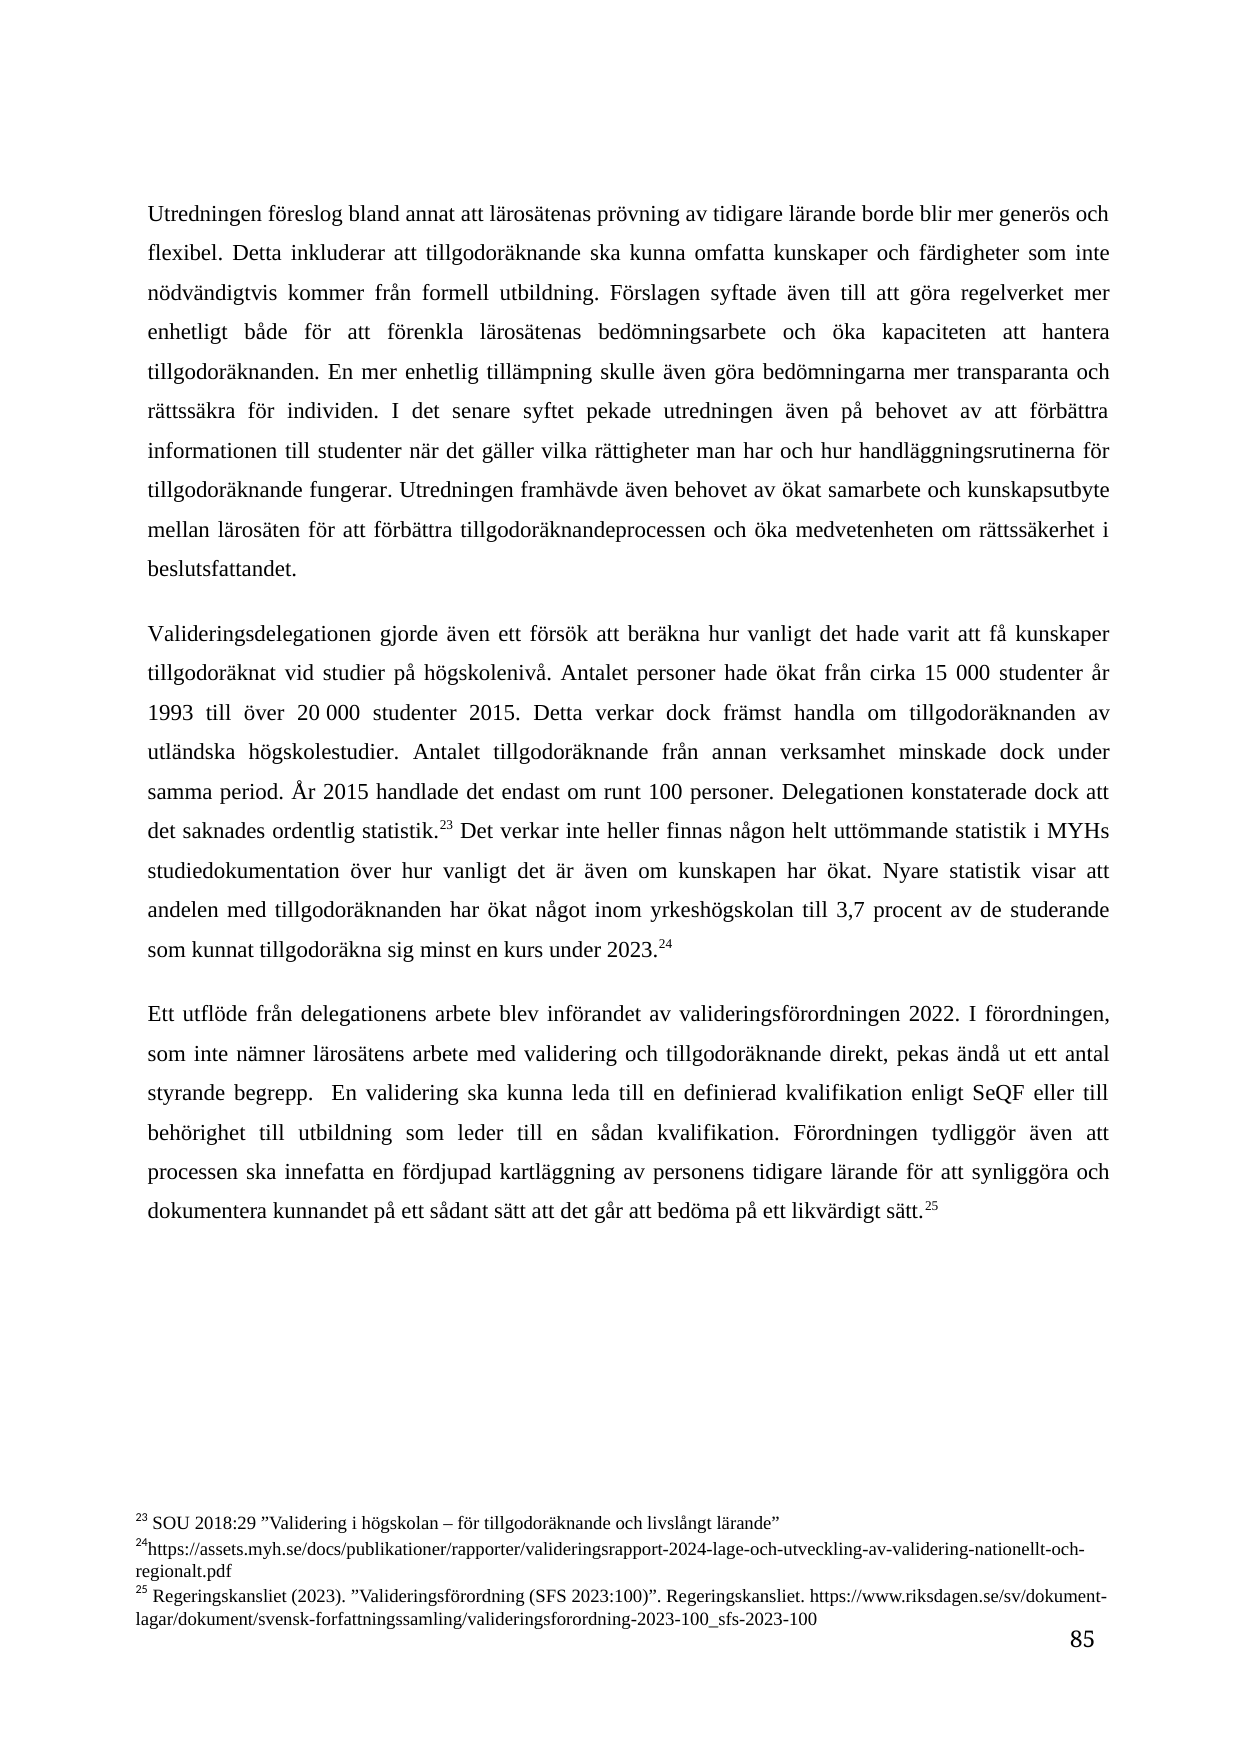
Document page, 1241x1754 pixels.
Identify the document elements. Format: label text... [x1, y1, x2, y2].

text Utredningen föreslog bland annat att lärosätenas prövning av tidigare lärande borde blir mer generös och flexibel. Detta inkluderar att tillgodoräknande ska kunna omfatta kunskaper och färdigheter som inte nödvändigtvis kommer från formell utbildning. Förslagen syftade även till att göra regelverket mer enhetligt både för att förenkla lärosätenas bedömningsarbete och öka kapaciteten att hantera tillgodoräknanden. En mer enhetlig tillämpning skulle även göra bedömningarna mer transparanta och rättssäkra för individen. I det senare syftet pekade utredningen även på behovet av att förbättra informationen till studenter när det gäller vilka rättigheter man har och hur handläggningsrutinerna för tillgodoräknande fungerar. Utredningen framhävde även behovet av ökat samarbete och kunskapsutbyte mellan lärosäten för att förbättra tillgodoräknandeprocessen och öka medvetenheten om rättssäkerhet i beslutsfattandet. [147, 200, 1111, 582]
text Ett utflöde från delegationens arbete blev införandet av valideringsförordningen 2022. I förordningen, som inte nämner lärosätens arbete med validering och tillgodoräknande direkt, pekas ändå ut ett antal styrande begrepp. En validering ska kunna leda till en definierad kvalifikation enligt SeQF eller till behörighet till utbildning som leder till en sådan kvalifikation. Förordningen tydliggör även att processen ska innefatta en fördjupad kartläggning av personens tidigare lärande för att synliggöra och dokumentera kunnandet på ett sådant sätt att det går att bedöma på ett likvärdigt sätt. [147, 1000, 1111, 1224]
text Valideringsdelegationen gjorde även ett försök att beräkna hur vanligt det hade varit att få kunskaper tillgodoräknat vid studier på högskolenivå. Antalet personer hade ökat från cirka 15 000 studenter år 1993 till över 20 000 studenter 2015. Detta verkar dock främst handla om tillgodoräknanden av utländska högskolestudier. Antalet tillgodoräknande från annan verksamhet minskade dock under samma period. År 2015 handlade det endast om runt 100 personer. Delegationen konstaterade dock att det saknades ordentlig statistik. Det verkar inte heller finnas någon helt uttömmande statistik i MYHs studiedokumentation över hur vanligt det är även om kunskapen har ökat. Nyare statistik visar att andelen med tillgodoräknanden har ökat något inom yrkeshögskolan till 3,7 procent av de studerande som kunnat tillgodoräkna sig minst en kurs under 2023. [147, 620, 1111, 962]
